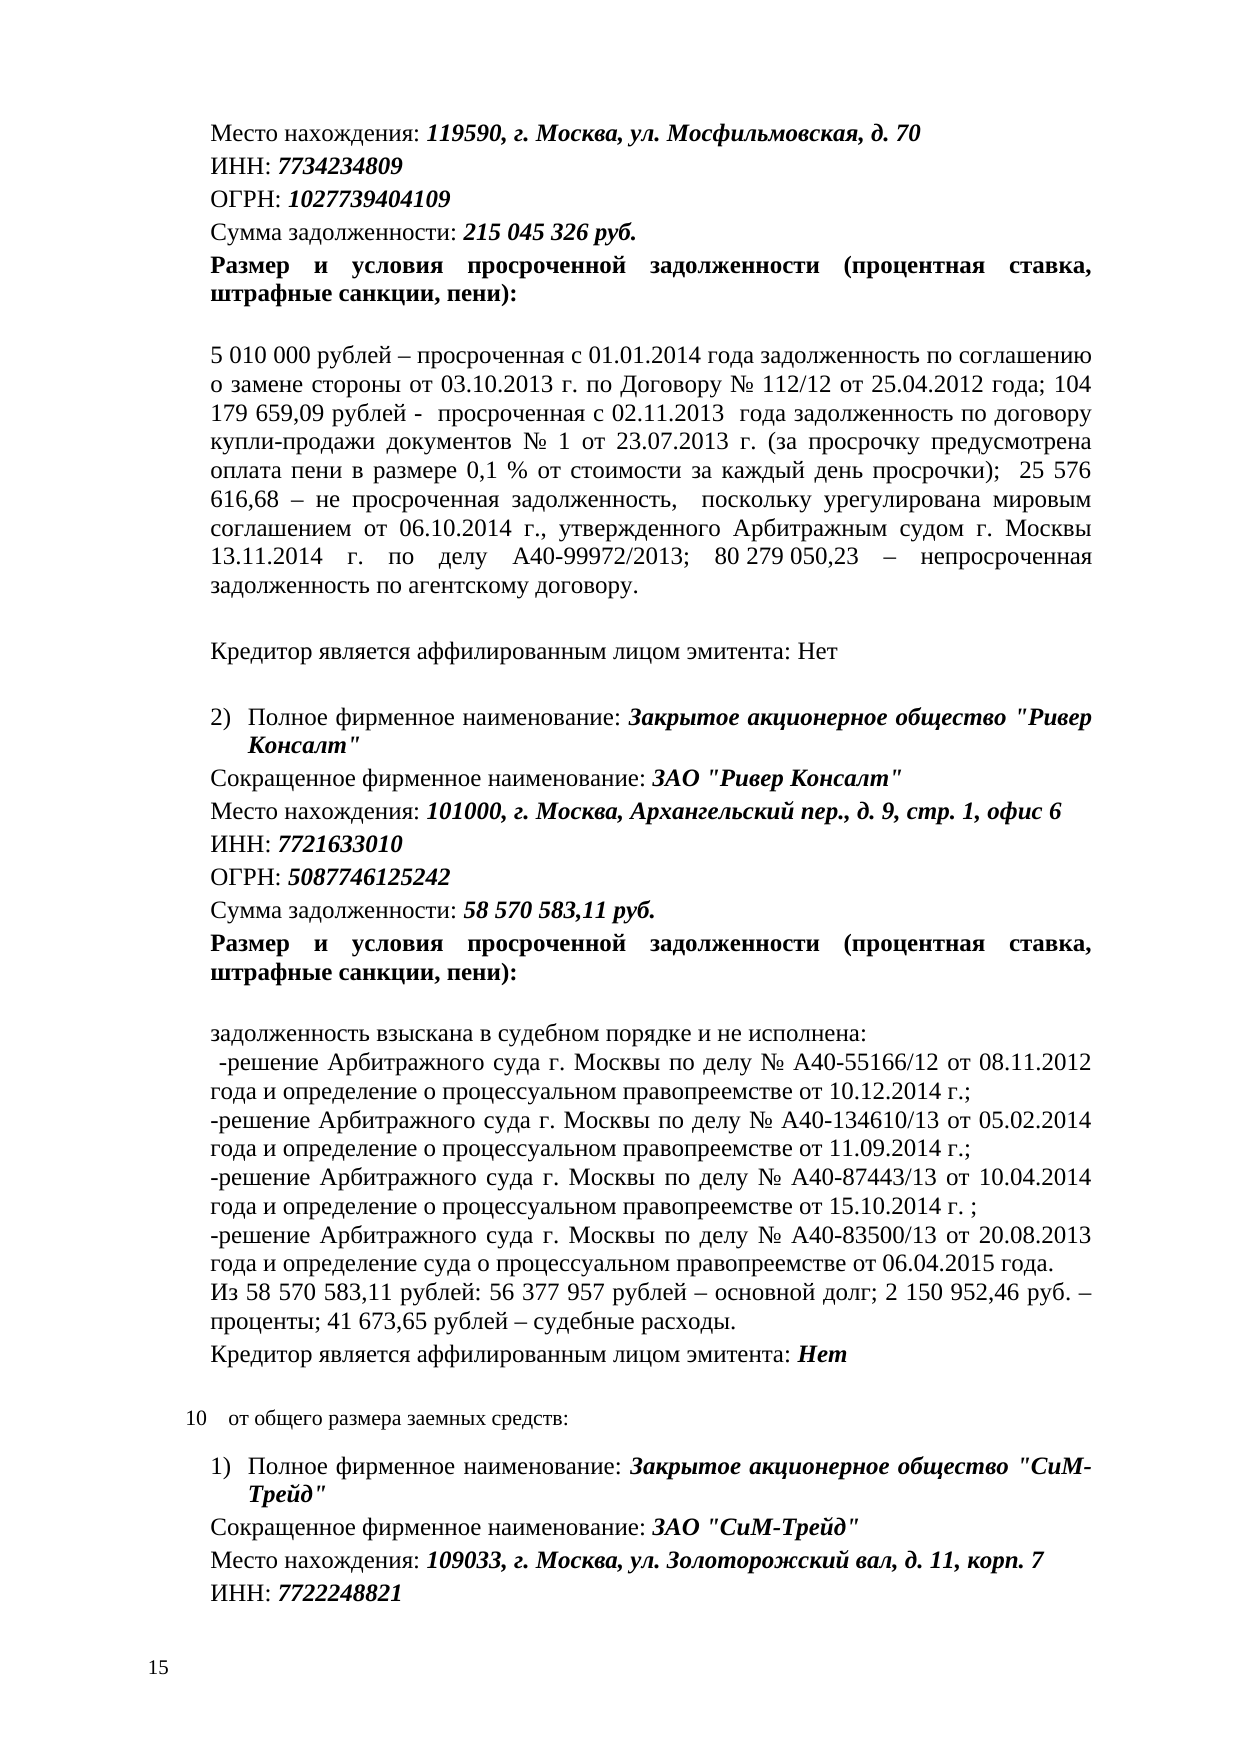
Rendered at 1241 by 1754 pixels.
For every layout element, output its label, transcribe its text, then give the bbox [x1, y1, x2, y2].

list от общего размера заемных средств: [185, 1405, 1092, 1430]
text Размер и условия просроченной задолженности (процентная ставка, штрафные санкции, пени): [210, 928, 1092, 986]
text 5 010 000 рублей – просроченная с 01.01.2014 года задолженность по соглашению о замене стороны от 03.10.2013 г. по Договору № 112/12 от 25.04.2012 года; 104 179 659,09 рублей - просроченная с 02.11.2013 года задолженность по договору купли-продажи документов № 1 от 23.07.2013 г. (за просрочку предусмотрена оплата пени в размере 0,1 % от стоимости за каждый день просрочки); 25 576 616,68 – не просроченная задолженность, поскольку урегулирована мировым соглашением от 06.10.2014 г., утвержденного Арбитражным судом г. Москвы 13.11.2014 г. по делу А40-99972/2013; 80 279 050,23 – непросроченная задолженность по агентскому договору. [210, 311, 1092, 599]
text ИНН: 7721633010 [210, 829, 1092, 858]
text Место нахождения: 101000, г. Москва, Архангельский пер., д. 9, стр. 1, офис 6 [210, 796, 1092, 825]
text Кредитор является аффилированным лицом эмитента: Нет [210, 636, 1092, 665]
text ИНН: 7722248821 [210, 1578, 1092, 1607]
text Место нахождения: 119590, г. Москва, ул. Мосфильмовская, д. 70 [210, 118, 1092, 147]
text Кредитор является аффилированным лицом эмитента: Нет [210, 1339, 1092, 1368]
text Сокращенное фирменное наименование: ЗАО "СиМ-Трейд" [210, 1512, 1092, 1541]
list Полное фирменное наименование: Закрытое акционерное общество "СиМ-Трейд" [210, 1451, 1092, 1508]
text Сумма задолженности: 215 045 326 руб. [210, 217, 1092, 246]
text Сумма задолженности: 58 570 583,11 руб. [210, 895, 1092, 924]
text задолженность взыскана в судебном порядке и не исполнена: -решение Арбитражного суда г. Москвы по делу № А40-55166/12 от 08.11.2012 года и определение о процессуальном правопреемстве от 10.12.2014 г.; -решение Арбитражного суда г. Москвы по делу № А40-134610/13 от 05.02.2014 года и определение о процессуальном правопреемстве от 11.09.2014 г.; -решение Арбитражного суда г. Москвы по делу № А40-87443/13 от 10.04.2014 года и определение о процессуальном правопреемстве от 15.10.2014 г. ; -решение Арбитражного суда г. Москвы по делу № А40-83500/13 от 20.08.2013 года и определение суда о процессуальном правопреемстве от 06.04.2015 года. Из 58 570 583,11 рублей: 56 377 957 рублей – основной долг; 2 150 952,46 руб. – проценты; 41 673,65 рублей – судебные расходы. [210, 990, 1092, 1335]
list Полное фирменное наименование: Закрытое акционерное общество "Ривер Консалт" [210, 702, 1092, 759]
text ОГРН: 5087746125242 [210, 862, 1092, 891]
text Место нахождения: 109033, г. Москва, ул. Золоторожский вал, д. 11, корп. 7 [210, 1545, 1092, 1574]
text Размер и условия просроченной задолженности (процентная ставка, штрафные санкции, пени): [210, 250, 1092, 307]
text Сокращенное фирменное наименование: ЗАО "Ривер Консалт" [210, 763, 1092, 792]
text ИНН: 7734234809 [210, 151, 1092, 180]
text ОГРН: 1027739404109 [210, 184, 1092, 213]
